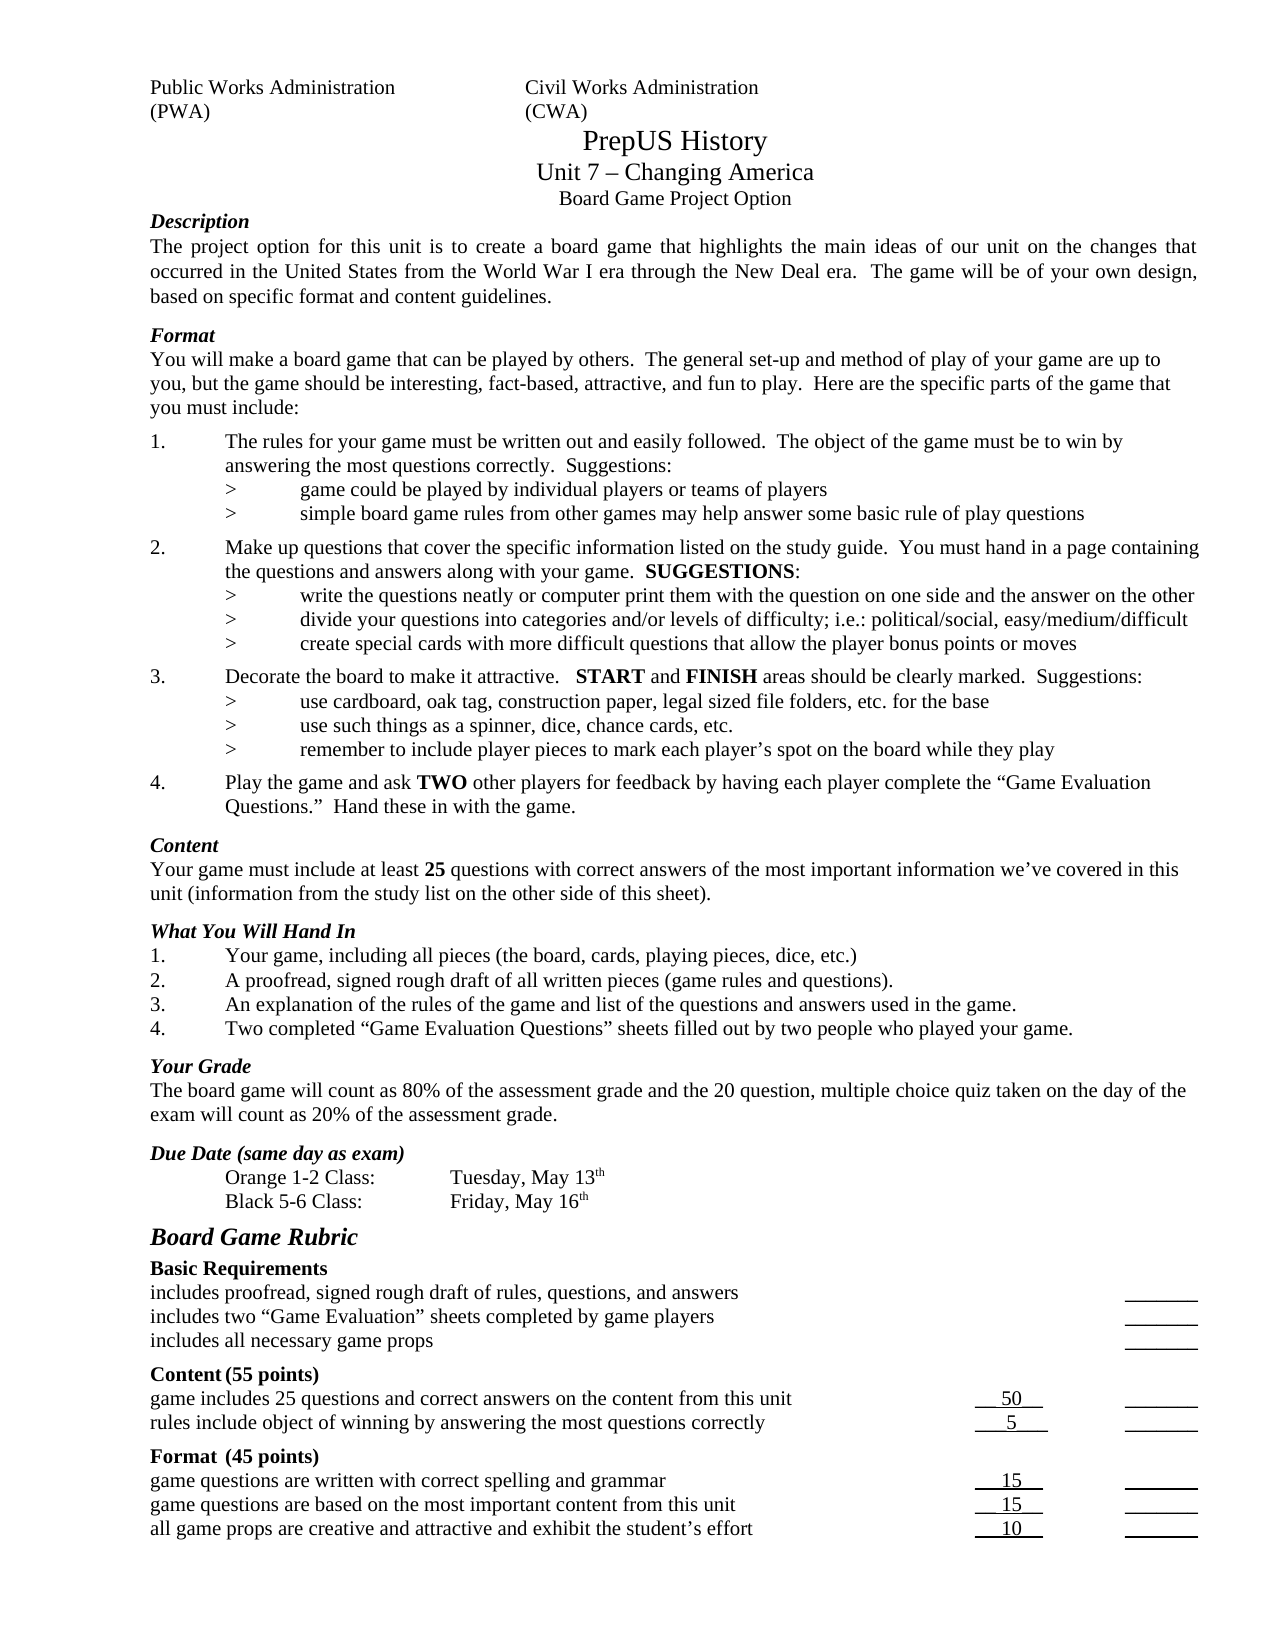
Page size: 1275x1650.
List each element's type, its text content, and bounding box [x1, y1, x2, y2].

text Format (45 points) [150, 1434, 1200, 1468]
text 4. Two completed “Game Evaluation Questions” sheets filled out by two people who played your game. [150, 1016, 1200, 1040]
text game questions are based on the most important content from this unit __ 15__ _______ [150, 1492, 1200, 1516]
text The project option for this unit is to create a board game that highlights the main ideas of our unit on the changes that occurred in the United States from the World War I era through the New Deal era. The game will be of your own design, based on specific format and content guidelines. [150, 233, 1200, 308]
text > game could be played by individual players or teams of players [225, 477, 1200, 501]
subtitle Description [150, 209, 1200, 233]
subtitle Format [150, 323, 1200, 347]
text You will make a board game that can be played by others. The general set-up and method of play of your game are up to you, but the game should be interesting, fact-based, attractive, and fun to play. Here are the specific parts of the game that you must include: [150, 347, 1200, 419]
text includes two “Game Evaluation” sheets completed by game players _______ [150, 1304, 1200, 1328]
text > create special cards with more difficult questions that allow the player bonus points or moves [225, 631, 1200, 655]
text game questions are written with correct spelling and grammar __ 15__ _______ [150, 1468, 1200, 1492]
text Content (55 points) [150, 1352, 1200, 1386]
text 3. An explanation of the rules of the game and list of the questions and answers used in the game. [150, 992, 1200, 1016]
text PrepUS History [150, 123, 1200, 157]
text includes all necessary game props _______ [150, 1328, 1200, 1352]
subtitle Your Grade [150, 1054, 1200, 1078]
subtitle What You Will Hand In [150, 919, 1200, 943]
text Your game must include at least 25 questions with correct answers of the most important information we’ve covered in this unit (information from the study list on the other side of this sheet). [150, 857, 1200, 905]
text all game props are creative and attractive and exhibit the student’s effort __ 10__ _______ [150, 1516, 1200, 1540]
text 3. Decorate the board to make it attractive. START and FINISH areas should be clearly marked. Suggestions: [150, 664, 1200, 688]
text > simple board game rules from other games may help answer some basic rule of play questions [225, 501, 1200, 525]
text 1. The rules for your game must be written out and easily followed. The object of the game must be to win by answering the most questions correctly. Suggestions: [150, 429, 1200, 477]
subtitle Board Game Rubric [150, 1222, 1200, 1251]
subtitle Board Game Project Option [150, 185, 1200, 209]
text > remember to include player pieces to mark each player’s spot on the board while they play [150, 737, 1200, 761]
text > use cardboard, oak tag, construction paper, legal sized file folders, etc. for the base [150, 688, 1200, 713]
text 1. Your game, including all pieces (the board, cards, playing pieces, dice, etc.) [150, 943, 1200, 967]
text Orange 1-2 Class: Tuesday, May 13th [150, 1165, 1200, 1189]
text > divide your questions into categories and/or levels of difficulty; i.e.: political/social, easy/medium/difficult [225, 607, 1200, 631]
text The board game will count as 80% of the assessment grade and the 20 question, multiple choice quiz taken on the day of the exam will count as 20% of the assessment grade. [150, 1078, 1200, 1126]
text 4. Play the game and ask TWO other players for feedback by having each player complete the “Game Evaluation Questions.” Hand these in with the game. [150, 770, 1200, 818]
text includes proofread, signed rough draft of rules, questions, and answers _______ [150, 1280, 1200, 1304]
text Civil Works Administration (CWA) [525, 75, 825, 123]
text 2. Make up questions that cover the specific information listed on the study guide. You must hand in a page containing the questions and answers along with your game. SUGGESTIONS: [150, 534, 1200, 583]
subtitle Due Date (same day as exam) [150, 1141, 1200, 1165]
text Unit 7 – Changing America [150, 157, 1200, 185]
text > write the questions neatly or computer print them with the question on one side and the answer on the other [150, 583, 1200, 607]
text Basic Requirements [150, 1251, 1200, 1280]
subtitle Content [150, 833, 1200, 857]
text game includes 25 questions and correct answers on the content from this unit __ 50__ _______ [150, 1386, 1200, 1410]
text Public Works Administration (PWA) [150, 75, 450, 123]
text > use such things as a spinner, dice, chance cards, etc. [150, 713, 1200, 737]
text Black 5-6 Class: Friday, May 16th [150, 1189, 1200, 1213]
text rules include object of winning by answering the most questions correctly ___5___ _______ [150, 1410, 1200, 1434]
text 2. A proofread, signed rough draft of all written pieces (game rules and questions). [150, 967, 1200, 992]
